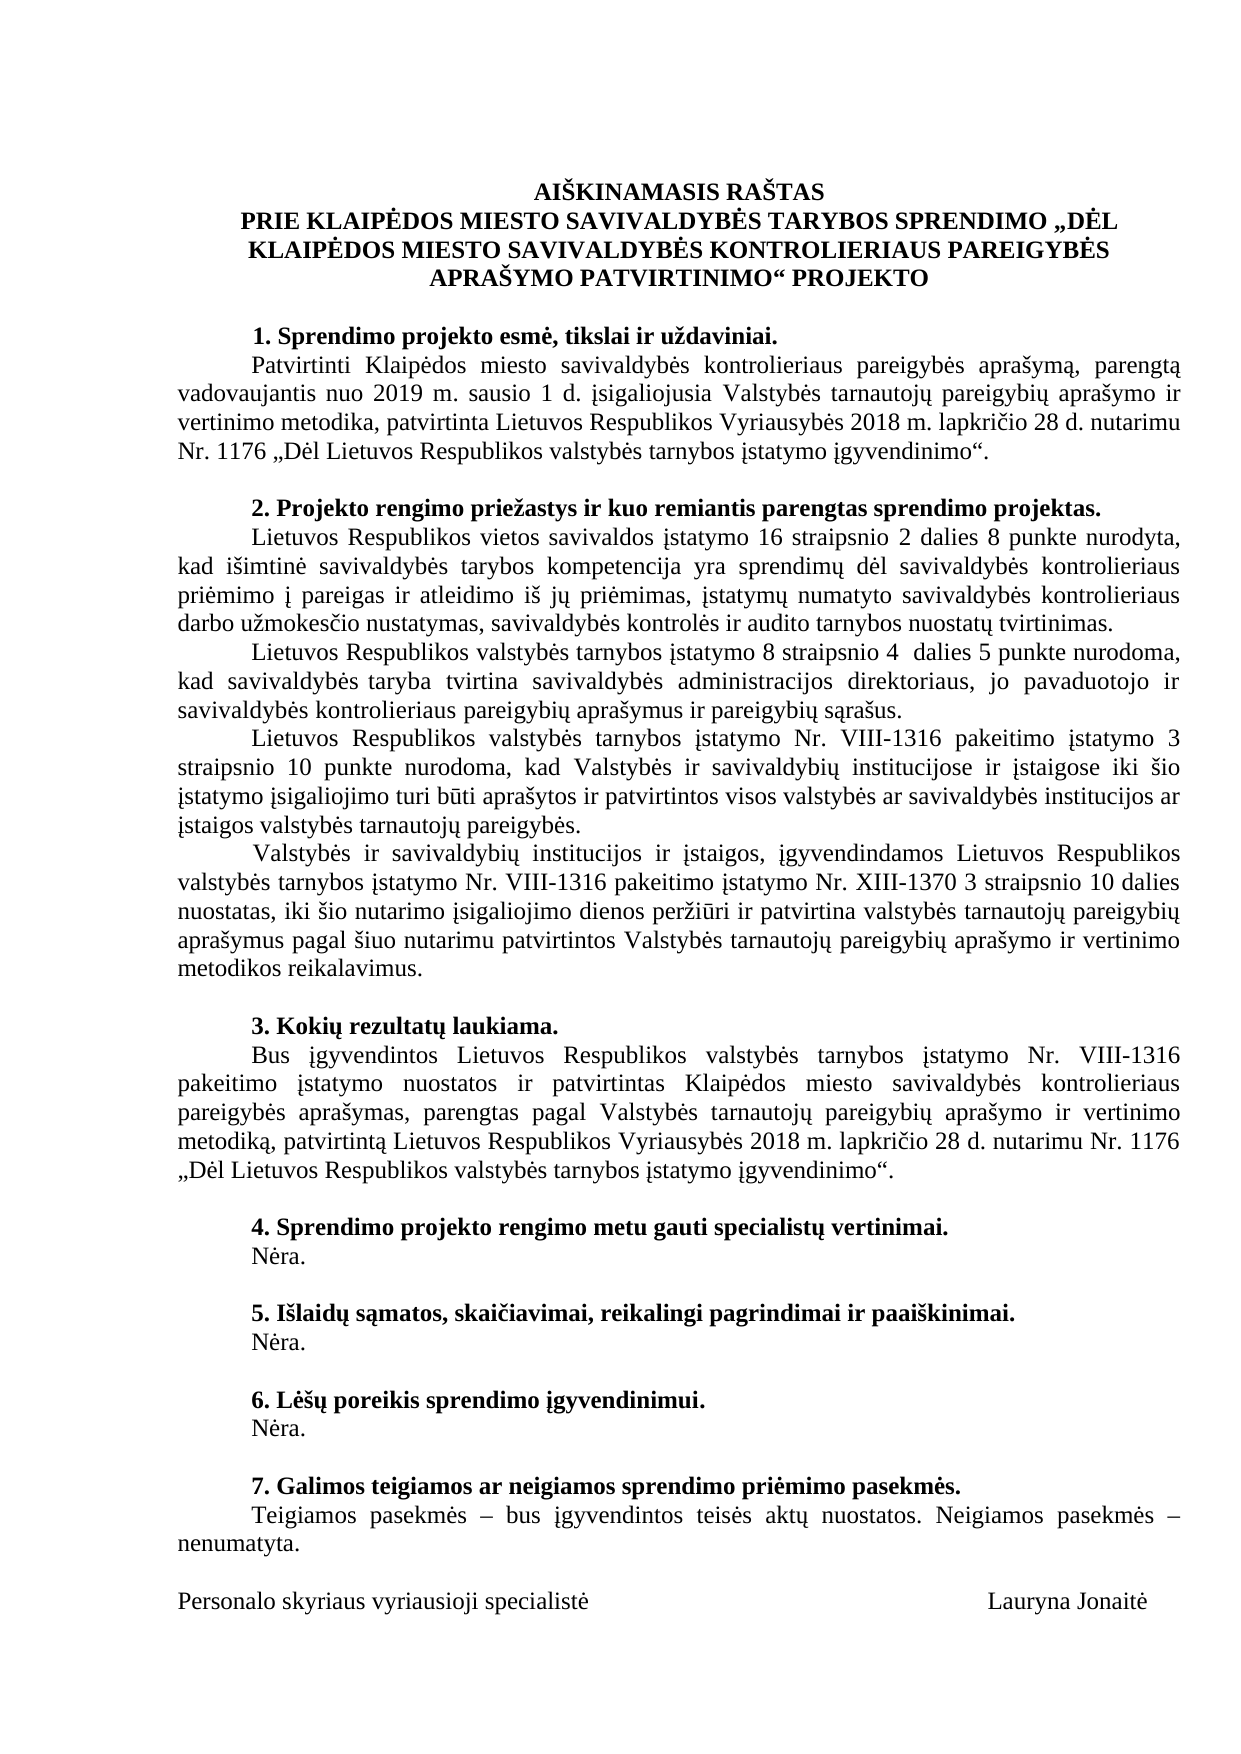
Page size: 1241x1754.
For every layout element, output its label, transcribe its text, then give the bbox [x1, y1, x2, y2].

text Teigiamos pasekmės – bus įgyvendintos teisės aktų nuostatos. Neigiamos pasekmės – nenumatyta. [177, 1500, 1181, 1557]
text AIŠKINAMASIS RAŠTAS [177, 177, 1181, 206]
text 3. Kokių rezultatų laukiama. [177, 1011, 1181, 1040]
list 1. Sprendimo projekto esmė, tikslai ir uždaviniai. [177, 321, 1181, 350]
text Nėra. [177, 1413, 1181, 1442]
text Personalo skyriaus vyriausioji specialistė Lauryna Jonaitė [177, 1586, 1181, 1615]
text Lietuvos Respublikos valstybės tarnybos įstatymo Nr. VIII-1316 pakeitimo įstatymo 3 straipsnio 10 punkte nurodoma, kad Valstybės ir savivaldybių institucijose ir įstaigose iki šio įstatymo įsigaliojimo turi būti aprašytos ir patvirtintos visos valstybės ar savivaldybės institucijos ar įstaigos valstybės tarnautojų pareigybės. [177, 723, 1181, 838]
text 6. Lėšų poreikis sprendimo įgyvendinimui. [177, 1385, 1181, 1413]
text Bus įgyvendintos Lietuvos Respublikos valstybės tarnybos įstatymo Nr. VIII-1316 pakeitimo įstatymo nuostatos ir patvirtintas Klaipėdos miesto savivaldybės kontrolieriaus pareigybės aprašymas, parengtas pagal Valstybės tarnautojų pareigybių aprašymo ir vertinimo metodiką, patvirtintą Lietuvos Respublikos Vyriausybės 2018 m. lapkričio 28 d. nutarimu Nr. 1176 „Dėl Lietuvos Respublikos valstybės tarnybos įstatymo įgyvendinimo“. [177, 1040, 1181, 1183]
text 2. Projekto rengimo priežastys ir kuo remiantis parengtas sprendimo projektas. [177, 493, 1181, 522]
text 5. Išlaidų sąmatos, skaičiavimai, reikalingi pagrindimai ir paaiškinimai. [177, 1298, 1181, 1327]
text Patvirtinti Klaipėdos miesto savivaldybės kontrolieriaus pareigybės aprašymą, parengtą vadovaujantis nuo 2019 m. sausio 1 d. įsigaliojusia Valstybės tarnautojų pareigybių aprašymo ir vertinimo metodika, patvirtinta Lietuvos Respublikos Vyriausybės 2018 m. lapkričio 28 d. nutarimu Nr. 1176 „Dėl Lietuvos Respublikos valstybės tarnybos įstatymo įgyvendinimo“. [177, 350, 1181, 465]
text Lietuvos Respublikos valstybės tarnybos įstatymo 8 straipsnio 4 dalies 5 punkte nurodoma, kad savivaldybės taryba tvirtina savivaldybės administracijos direktoriaus, jo pavaduotojo ir savivaldybės kontrolieriaus pareigybių aprašymus ir pareigybių sąrašus. [177, 637, 1181, 723]
text 7. Galimos teigiamos ar neigiamos sprendimo priėmimo pasekmės. [177, 1471, 1181, 1500]
text PRIE KLAIPĖDOS MIESTO SAVIVALDYBĖS TARYBOS SPRENDIMO „DĖL Klaipėdos miesto savivaldybės kontrolieriaus pareigybės aprašymo PAtvirtinimo“ PROJEKTO [177, 206, 1181, 292]
text Valstybės ir savivaldybių institucijos ir įstaigos, įgyvendindamos Lietuvos Respublikos valstybės tarnybos įstatymo Nr. VIII-1316 pakeitimo įstatymo Nr. XIII-1370 3 straipsnio 10 dalies nuostatas, iki šio nutarimo įsigaliojimo dienos peržiūri ir patvirtina valstybės tarnautojų pareigybių aprašymus pagal šiuo nutarimu patvirtintos Valstybės tarnautojų pareigybių aprašymo ir vertinimo metodikos reikalavimus. [177, 838, 1181, 982]
text Nėra. [177, 1241, 1181, 1270]
text 4. Sprendimo projekto rengimo metu gauti specialistų vertinimai. [177, 1212, 1181, 1241]
text Lietuvos Respublikos vietos savivaldos įstatymo 16 straipsnio 2 dalies 8 punkte nurodyta, kad išimtinė savivaldybės tarybos kompetencija yra sprendimų dėl savivaldybės kontrolieriaus priėmimo į pareigas ir atleidimo iš jų priėmimas, įstatymų numatyto savivaldybės kontrolieriaus darbo užmokesčio nustatymas, savivaldybės kontrolės ir audito tarnybos nuostatų tvirtinimas. [177, 522, 1181, 637]
text Nėra. [177, 1327, 1181, 1356]
